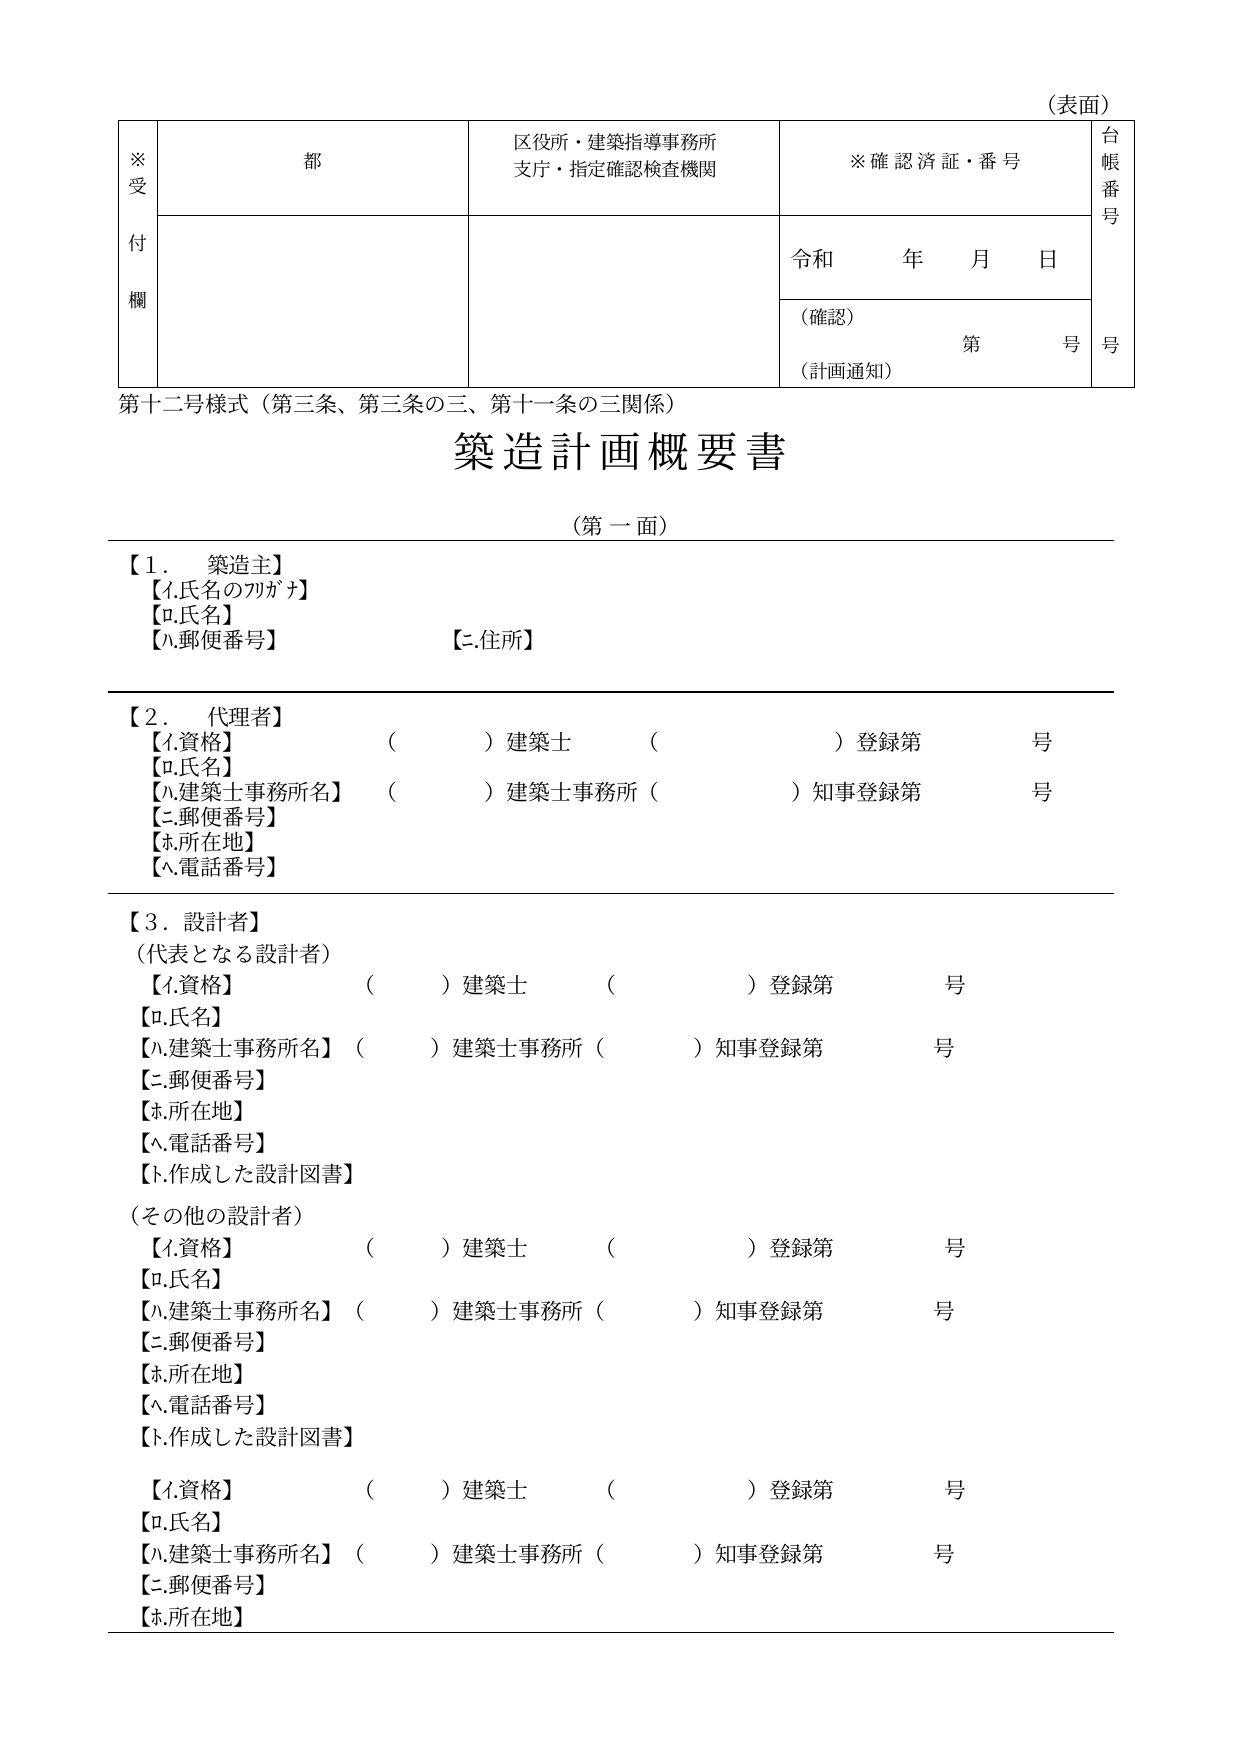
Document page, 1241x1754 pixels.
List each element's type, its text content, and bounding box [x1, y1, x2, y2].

table_cell 令和 年 月 日 [780, 216, 1091, 299]
table_cell （確認） 第 号 （計画通知） [780, 300, 1091, 387]
table_header ※ 確 認 済 証・番 号 [780, 121, 1091, 215]
table_header ※ 受 付 欄 [119, 121, 157, 387]
text （第 一 面） [118, 509, 1122, 540]
text 築造計画概要書 [118, 419, 1122, 479]
text 第十二号様式（第三条、第三条の三、第十一条の三関係） [118, 388, 1122, 419]
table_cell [108, 894, 1113, 1632]
table_cell [469, 216, 779, 387]
table_header 台帳番号 号 [1092, 121, 1134, 387]
table_header [469, 121, 779, 215]
table_cell [158, 216, 468, 387]
table_header 築造主】 【ｲ.氏名のﾌﾘｶﾞﾅ】 【ﾛ.氏名】 【ﾊ.郵便番号】 【ﾆ.住所】 [108, 541, 1113, 691]
table_header 都 [158, 121, 468, 215]
text （表面） [118, 89, 1122, 120]
table_cell 代理者】 【ｲ.資格】 （ ）建築士 （ ）登録第 号 【ﾛ.氏名】 【ﾊ.建築士事務所名】 （ ）建築士事務所（ ）知事登録第 号 【ﾆ.郵便番号】 【ﾎ.所在地】 【ﾍ.電話番号】 [108, 693, 1113, 892]
